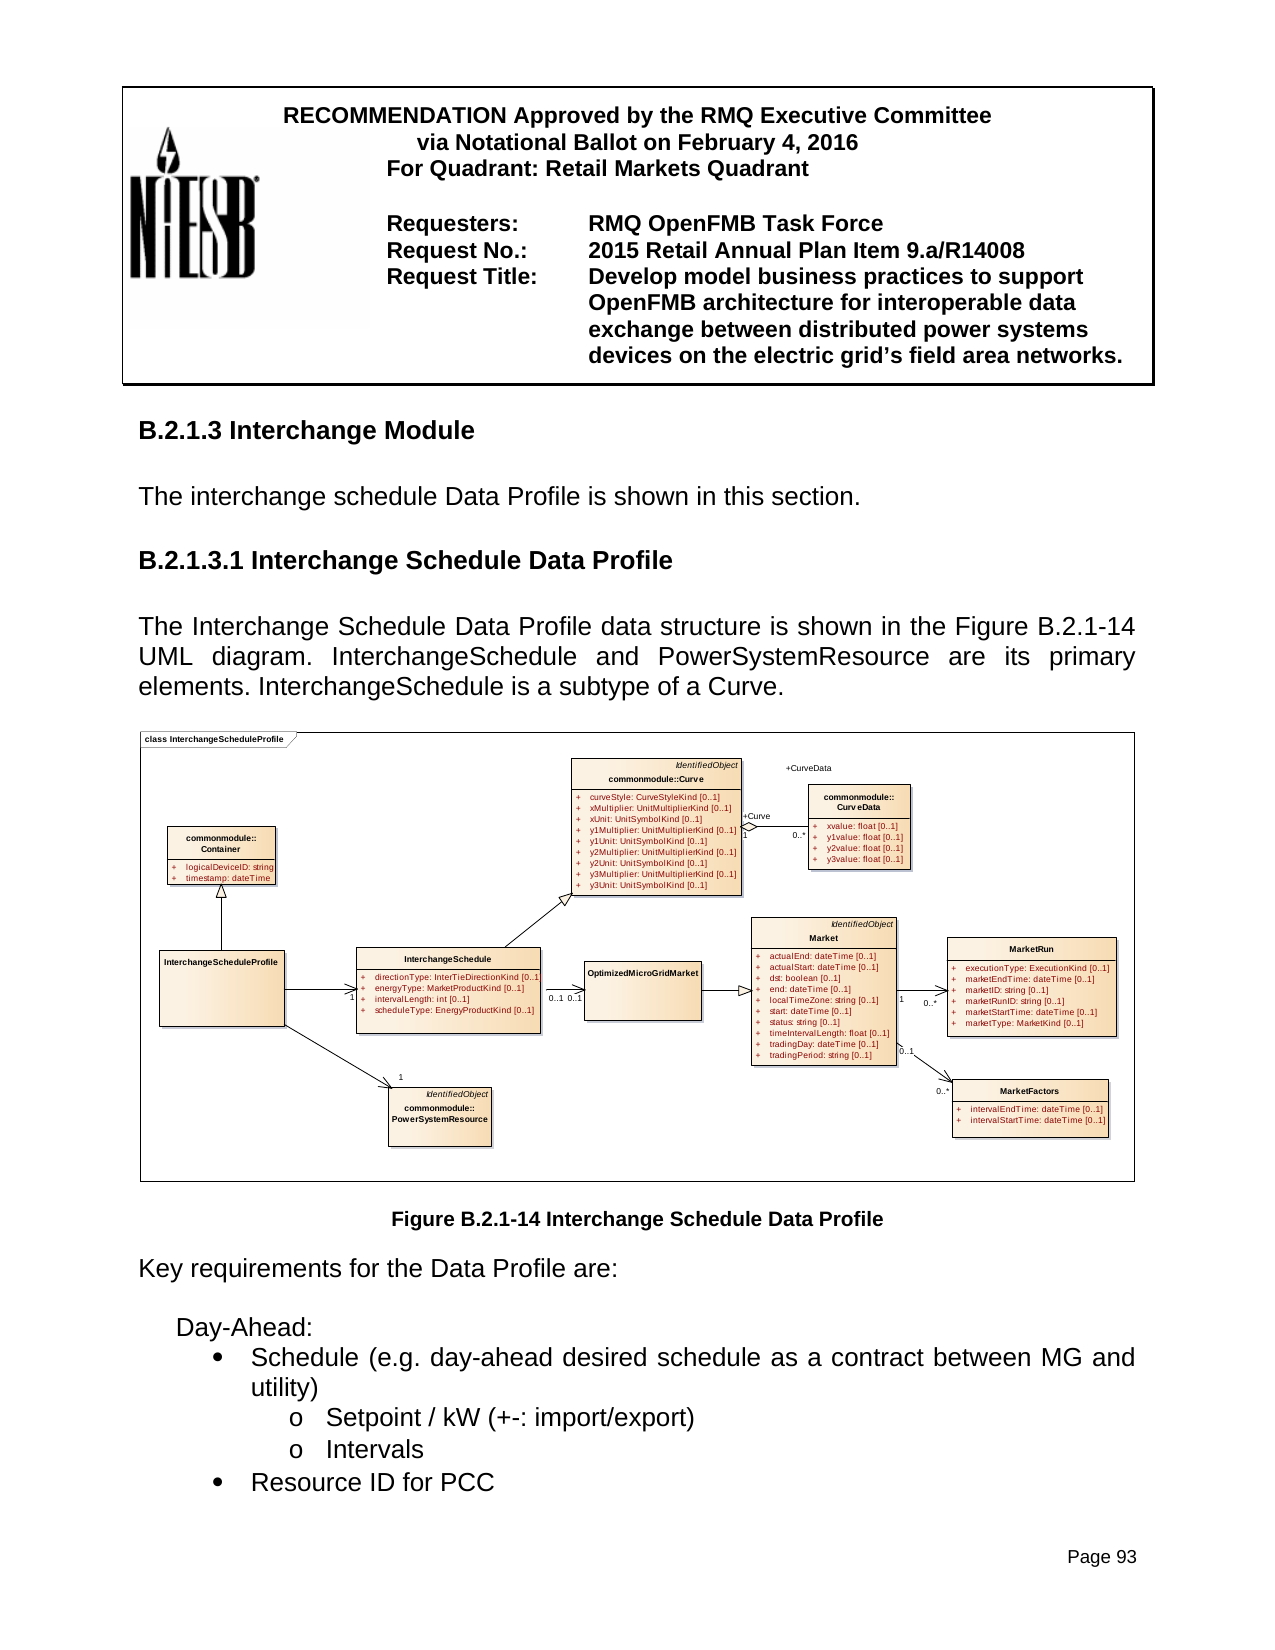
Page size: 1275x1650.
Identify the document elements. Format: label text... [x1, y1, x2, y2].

list Resource ID for PCC [213, 1467, 1137, 1497]
text The Interchange Schedule Data Profile data structure is shown in the Figure B.2.1-14 UML diagram. InterchangeSchedule and PowerSystemResource are its primary elements. InterchangeSchedule is a subtype of a Curve. [138, 611, 1137, 701]
subtitle B.2.1.3 Interchange Module [138, 415, 1137, 445]
text Day-Ahead: [176, 1312, 1137, 1342]
list Schedule (e.g. day-ahead desired schedule as a contract between MG and utility) [213, 1342, 1137, 1402]
list Setpoint / kW (+-: import/export) [288, 1402, 1137, 1434]
subtitle B.2.1.3.1 Interchange Schedule Data Profile [138, 545, 1137, 575]
text Figure B.2.1-14 Interchange Schedule Data Profile [138, 1207, 1137, 1231]
text Key requirements for the Data Profile are: [138, 1253, 1137, 1283]
list Intervals [288, 1434, 1137, 1467]
text The interchange schedule Data Profile is shown in this section. [138, 481, 1137, 511]
